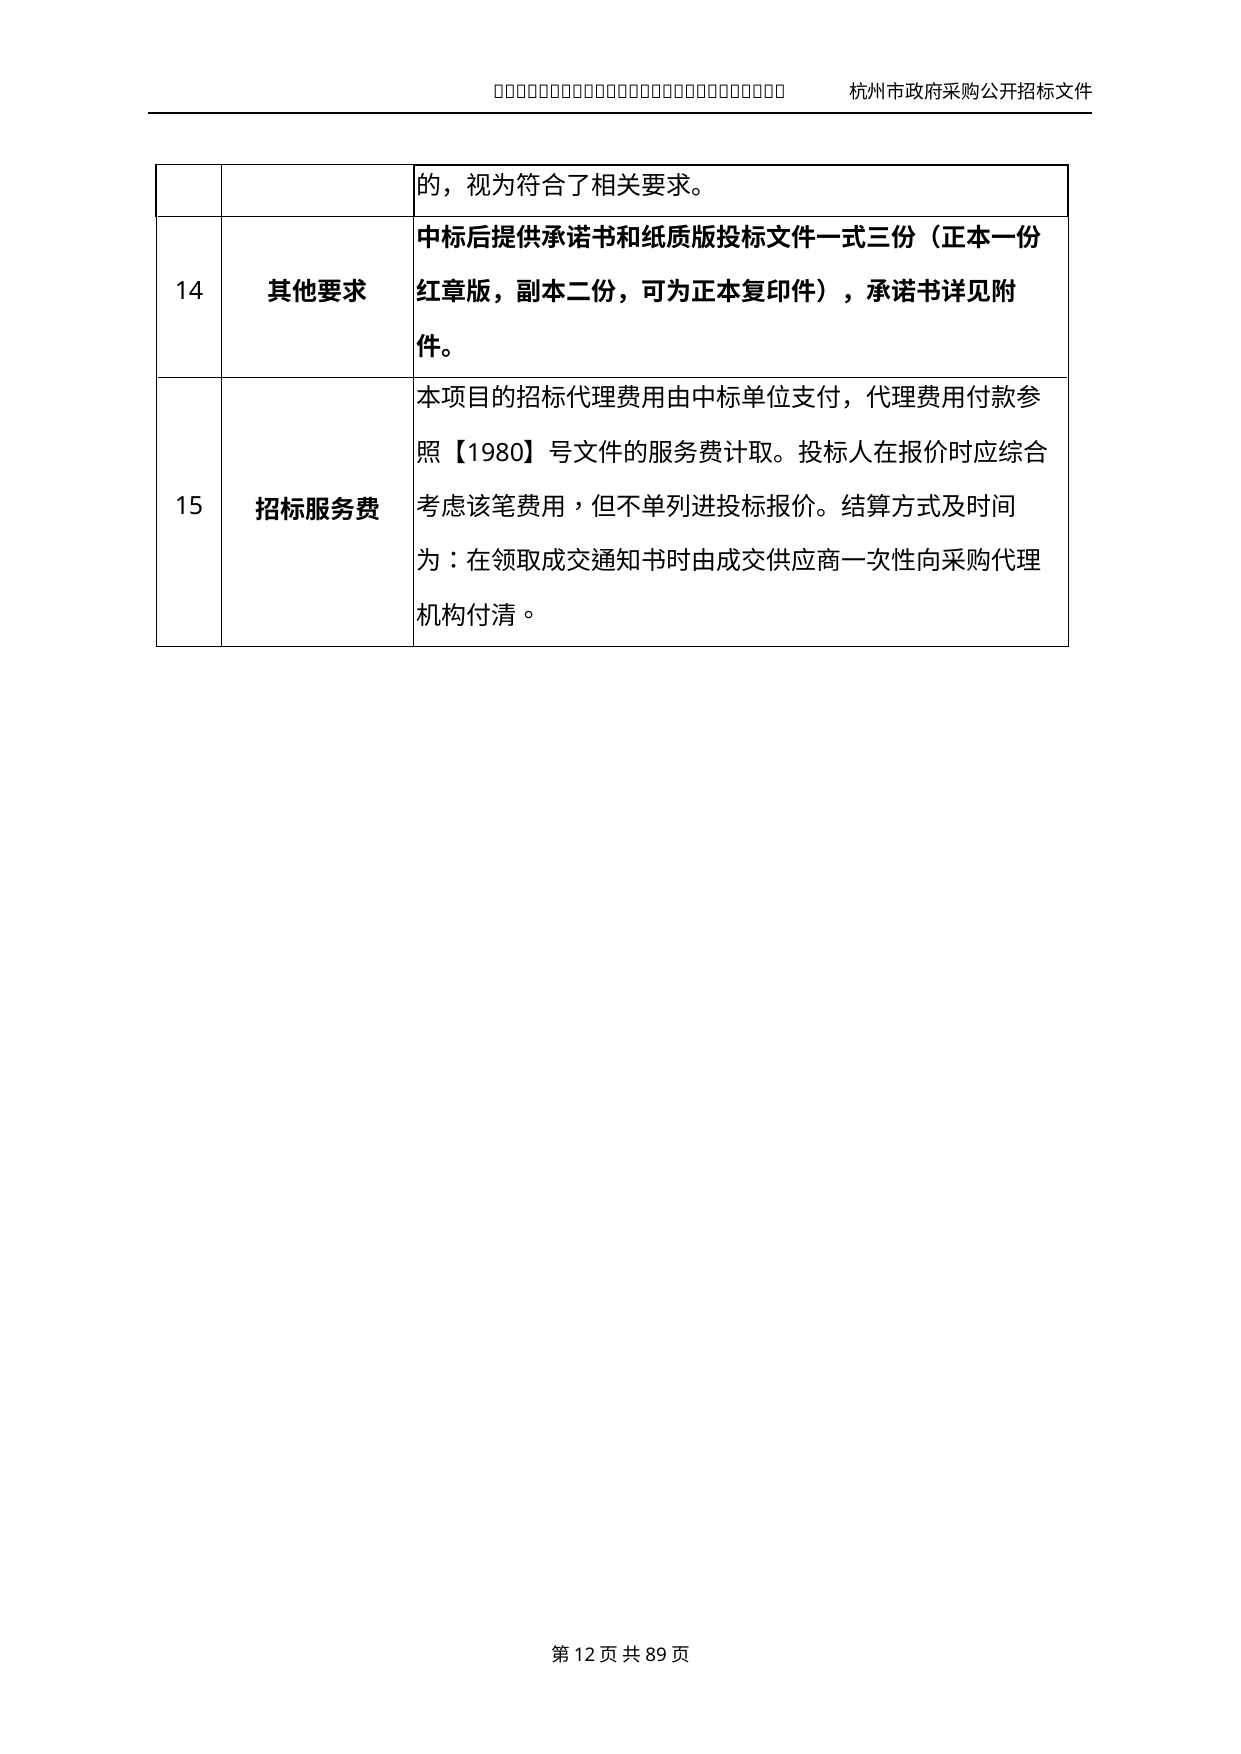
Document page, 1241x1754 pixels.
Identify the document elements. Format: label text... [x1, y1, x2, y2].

table_cell 14 [157, 217, 221, 377]
table_cell 15 [157, 378, 221, 646]
table_cell 本项目的招标代理费用由中标单位支付，代理费用付款参照【1980】号文件的服务费计取。投标人在报价时应综合考虑该笔费用，但不单列进投标报价。结算方式及时间为：在领取成交通知书时由成交供应商一次性向采购代理机构付清。 [414, 377, 1068, 646]
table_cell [415, 166, 1067, 216]
table_cell 其他要求 [222, 217, 413, 377]
table_cell 招标服务费 [222, 378, 413, 646]
table_cell 中标后提供承诺书和纸质版投标文件一式三份（正本一份红章版，副本二份，可为正本复印件），承诺书详见附件。 [414, 217, 1068, 377]
